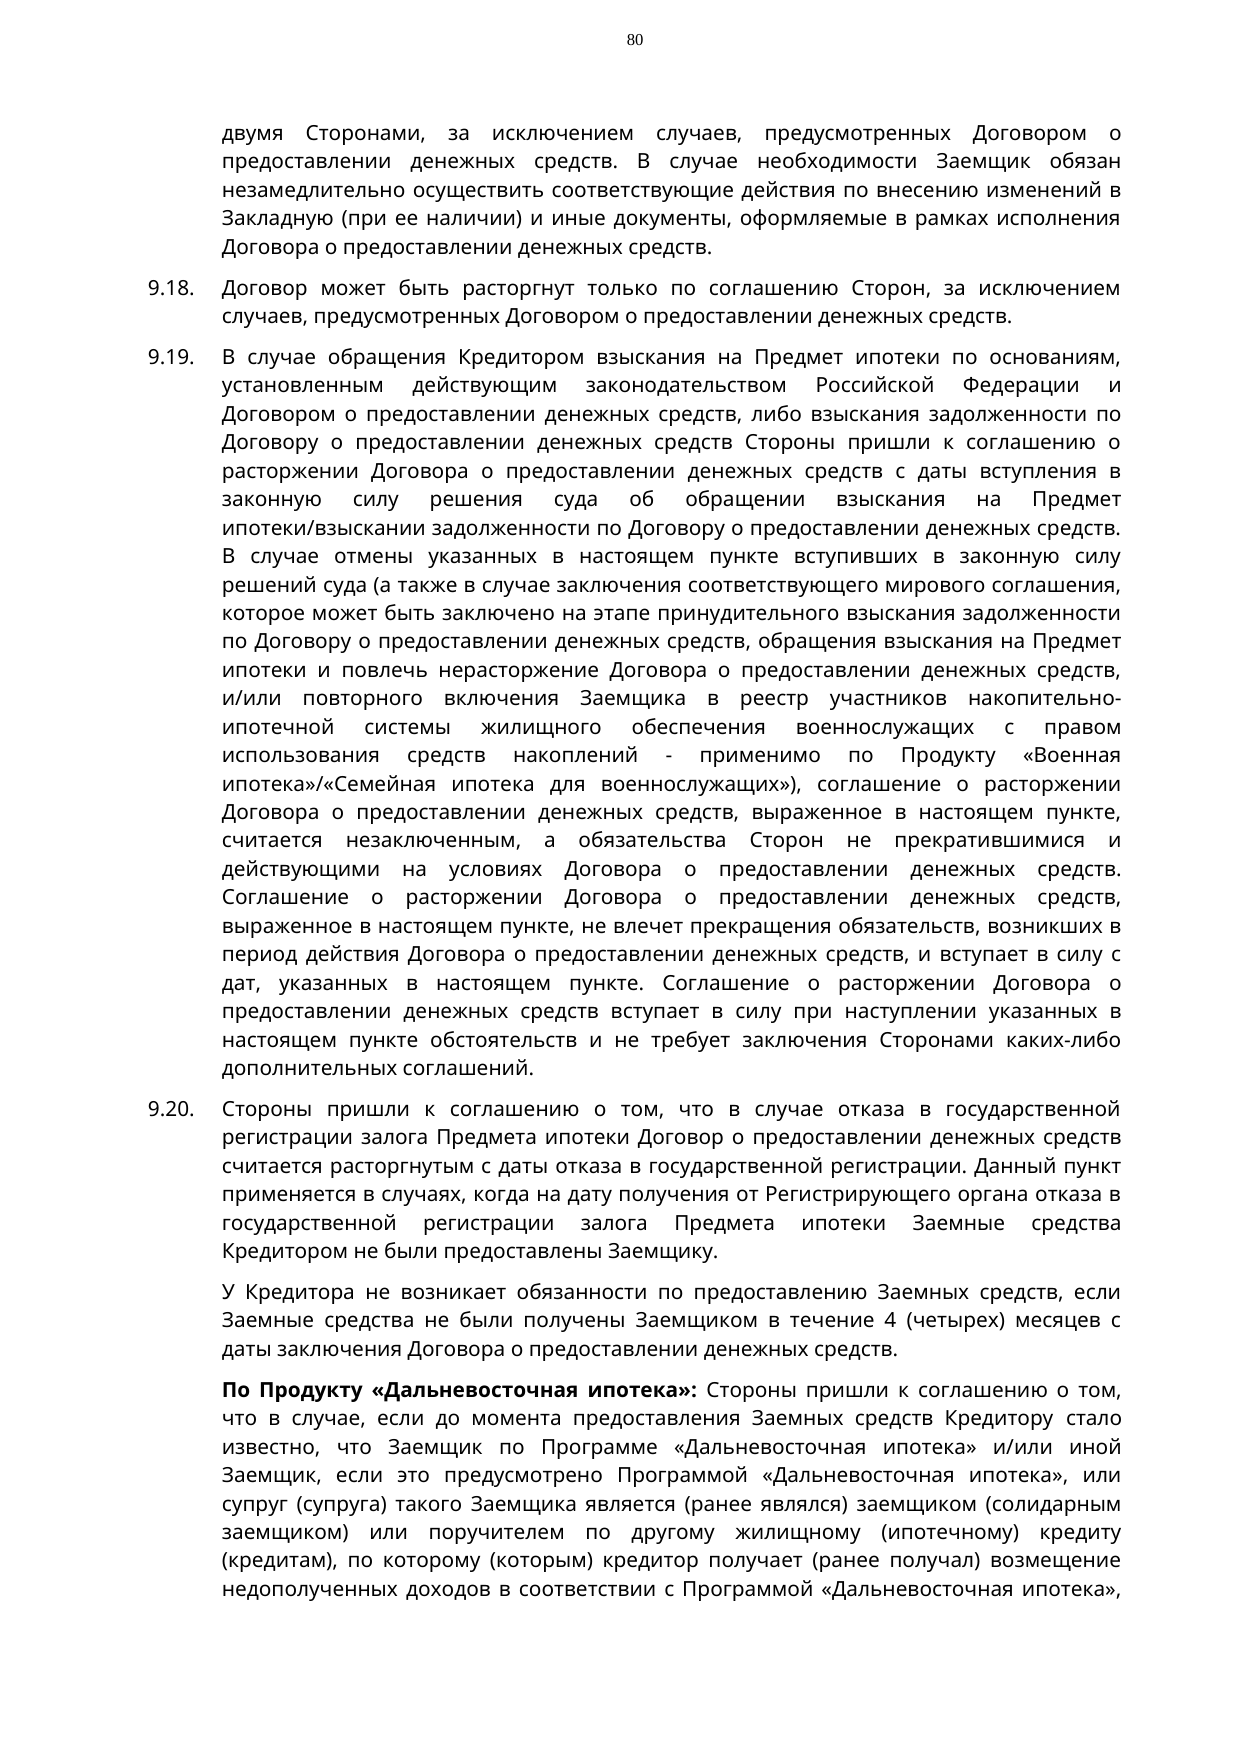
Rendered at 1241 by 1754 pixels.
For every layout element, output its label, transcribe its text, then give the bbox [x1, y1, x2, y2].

list Стороны пришли к соглашению о том, что в случае отказа в государственной регистрации залога Предмета ипотеки Договор о предоставлении денежных средств считается расторгнутым с даты отказа в государственной регистрации. Данный пункт применяется в случаях, когда на дату получения от Регистрирующего органа отказа в государственной регистрации залога Предмета ипотеки Заемные средства Кредитором не были предоставлены Заемщику. [148, 1094, 1122, 1265]
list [148, 118, 1122, 260]
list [222, 1375, 1122, 1602]
list Договор может быть расторгнут только по соглашению Сторон, за исключением случаев, предусмотренных Договором о предоставлении денежных средств. [148, 273, 1122, 330]
list В случае обращения Кредитором взыскания на Предмет ипотеки по основаниям, установленным действующим законодательством Российской Федерации и Договором о предоставлении денежных средств, либо взыскания задолженности по Договору о предоставлении денежных средств Стороны пришли к соглашению о расторжении Договора о предоставлении денежных средств с даты вступления в законную силу решения суда об обращении взыскания на Предмет ипотеки/взыскании задолженности по Договору о предоставлении денежных средств. В случае отмены указанных в настоящем пункте вступивших в законную силу решений суда (а также в случае заключения соответствующего мирового соглашения, которое может быть заключено на этапе принудительного взыскания задолженности по Договору о предоставлении денежных средств, обращения взыскания на Предмет ипотеки и повлечь нерасторжение Договора о предоставлении денежных средств, и/или повторного включения Заемщика в реестр участников накопительно-ипотечной системы жилищного обеспечения военнослужащих с правом использования средств накоплений - применимо по Продукту «Военная ипотека»/«Семейная ипотека для военнослужащих»), соглашение о расторжении Договора о предоставлении денежных средств, выраженное в настоящем пункте, считается незаключенным, а обязательства Сторон не прекратившимися и действующими на условиях Договора о предоставлении денежных средств. Соглашение о расторжении Договора о предоставлении денежных средств, выраженное в настоящем пункте, не влечет прекращения обязательств, возникших в период действия Договора о предоставлении денежных средств, и вступает в силу с дат, указанных в настоящем пункте. Соглашение о расторжении Договора о предоставлении денежных средств вступает в силу при наступлении указанных в настоящем пункте обстоятельств и не требует заключения Сторонами каких-либо дополнительных соглашений. [148, 342, 1122, 1082]
list У Кредитора не возникает обязанности по предоставлению Заемных средств, если Заемные средства не были получены Заемщиком в течение 4 (четырех) месяцев с даты заключения Договора о предоставлении денежных средств. [222, 1277, 1122, 1362]
